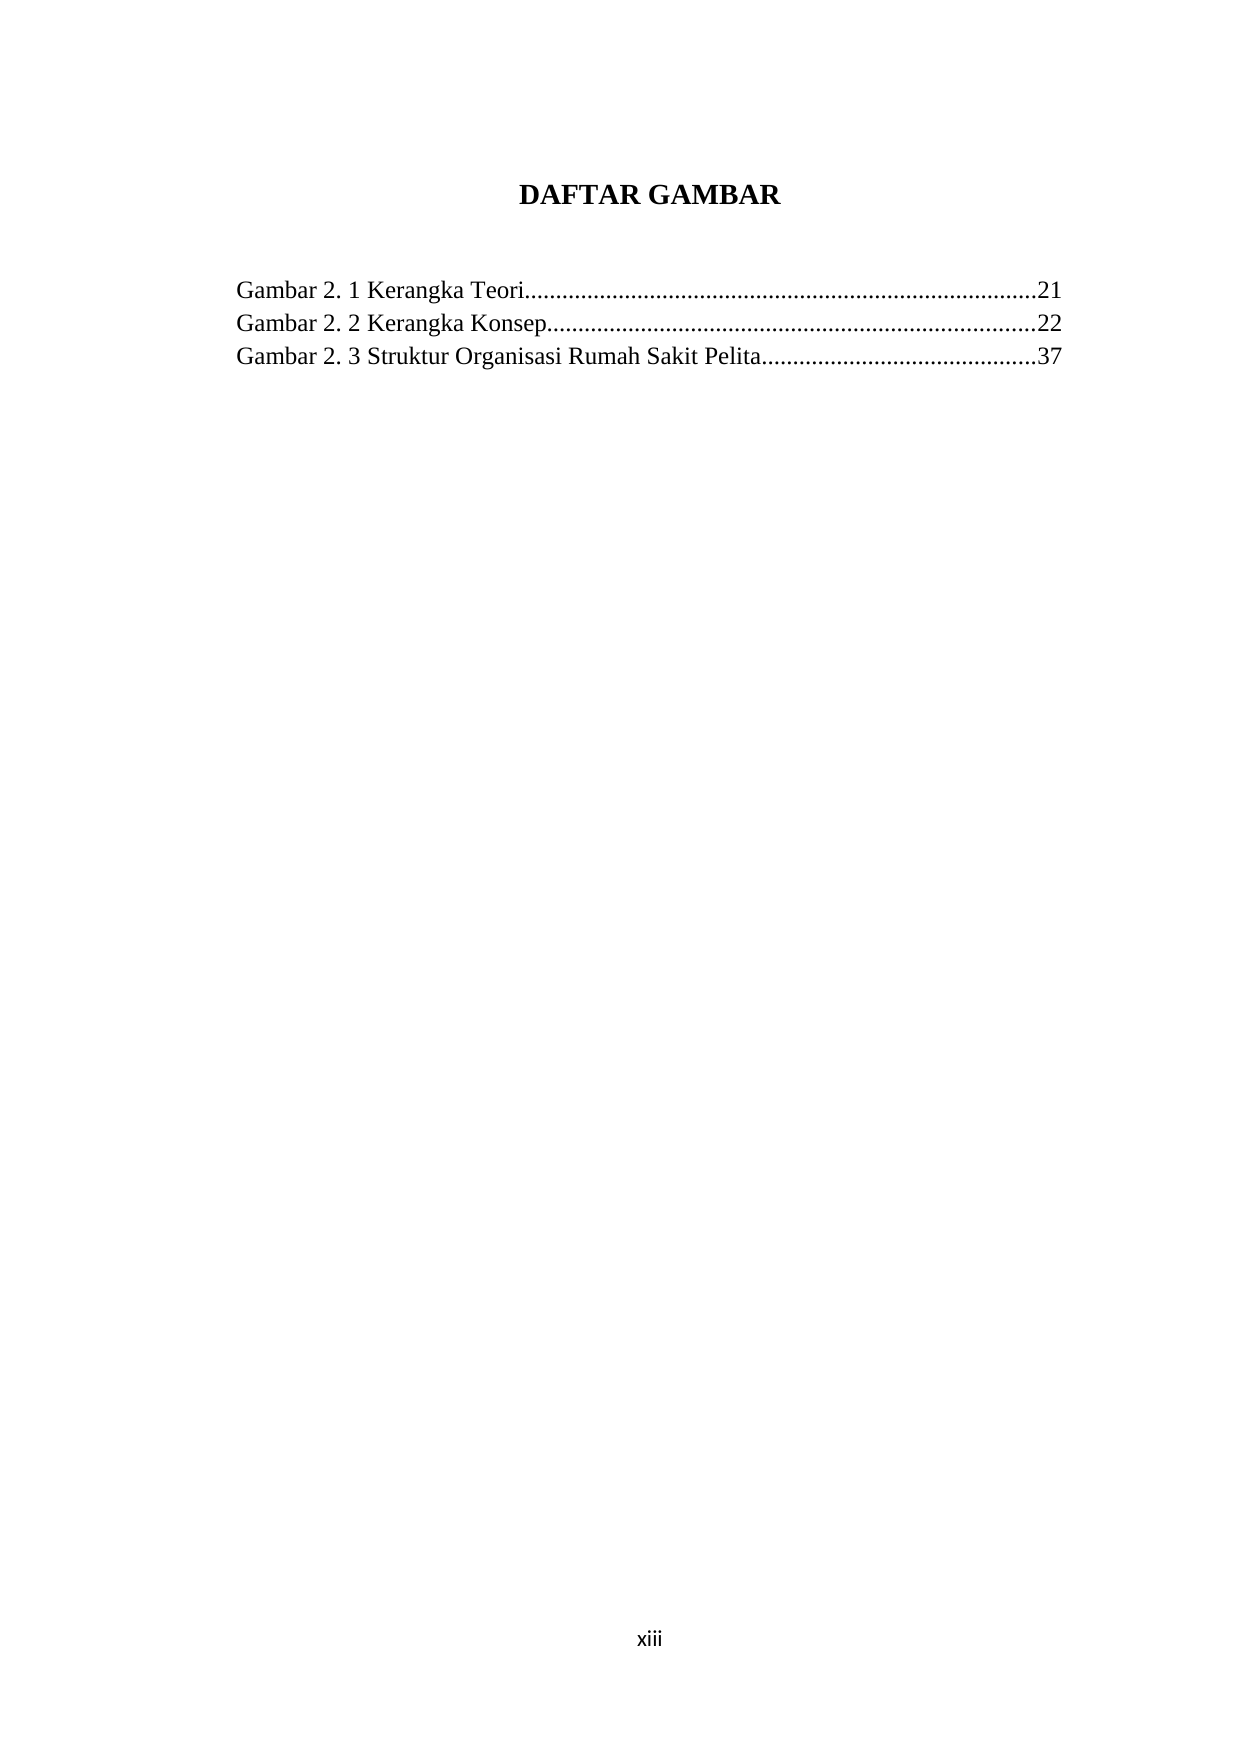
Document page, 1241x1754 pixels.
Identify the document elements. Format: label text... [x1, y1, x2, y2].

subtitle DAFTAR GAMBAR [236, 177, 1063, 211]
text Gambar 2. 1 Kerangka Teori 21 [236, 275, 1063, 304]
text Gambar 2. 3 Struktur Organisasi Rumah Sakit Pelita 37 [236, 341, 1063, 370]
text Gambar 2. 2 Kerangka Konsep 22 [236, 308, 1063, 337]
